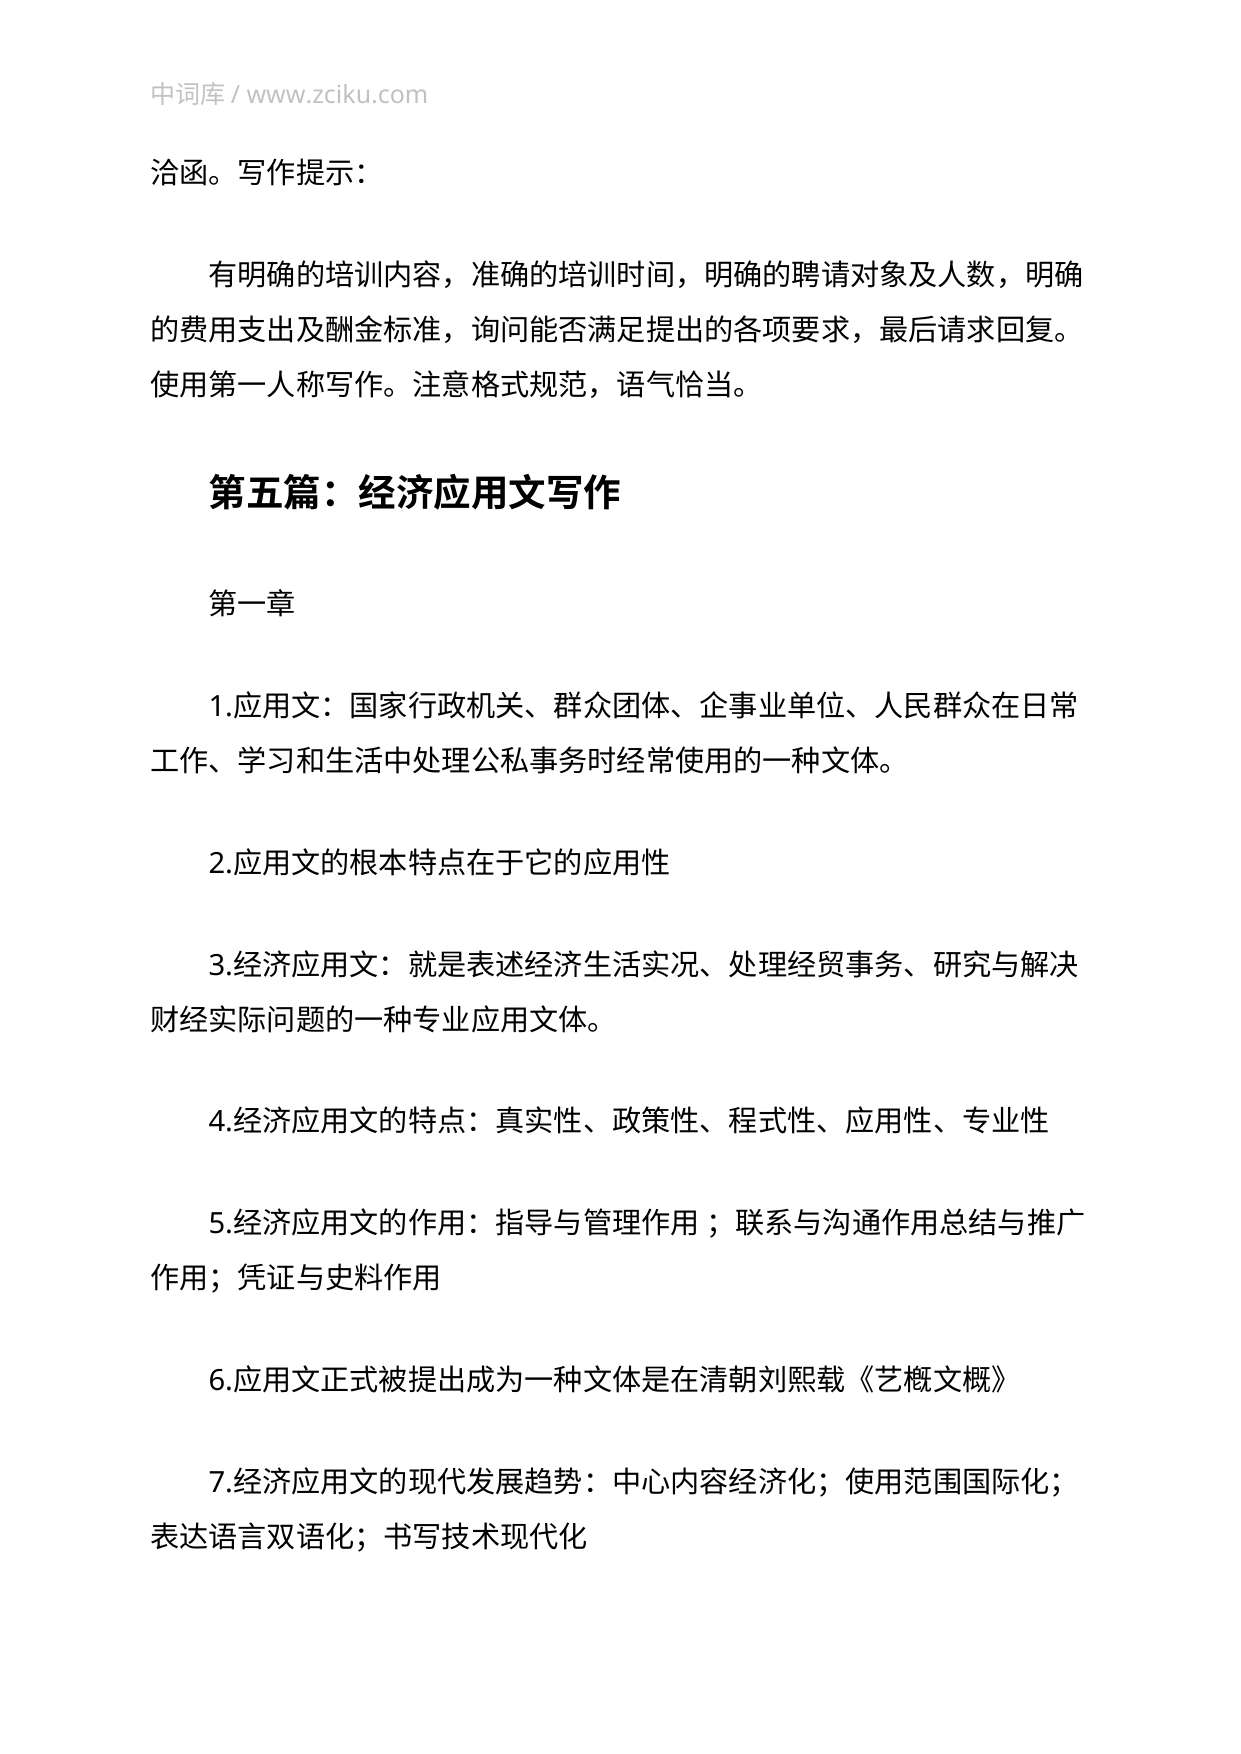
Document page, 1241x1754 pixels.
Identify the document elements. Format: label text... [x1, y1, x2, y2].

text 第一章 [150, 581, 1090, 623]
text 7.经济应用文的现代发展趋势：中心内容经济化；使用范围国际化；表达语言双语化；书写技术现代化 [150, 1459, 1090, 1556]
text 5.经济应用文的作用：指导与管理作用 ；联系与沟通作用总结与推广作用；凭证与史料作用 [150, 1200, 1090, 1297]
text 有明确的培训内容，准确的培训时间，明确的聘请对象及人数，明确的费用支出及酬金标准，询问能否满足提出的各项要求，最后请求回复。使用第一人称写作。注意格式规范，语气恰当。 [150, 252, 1090, 404]
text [150, 150, 1090, 192]
text 6.应用文正式被提出成为一种文体是在清朝刘熙载《艺槪文概》 [150, 1357, 1090, 1399]
text 第五篇：经济应用文写作 [150, 463, 1090, 518]
text 3.经济应用文：就是表述经济生活实况、处理经贸事务、研究与解决财经实际问题的一种专业应用文体。 [150, 941, 1090, 1038]
text 2.应用文的根本特点在于它的应用性 [150, 839, 1090, 882]
text 4.经济应用文的特点：真实性、政策性、程式性、应用性、专业性 [150, 1098, 1090, 1140]
text 1.应用文：国家行政机关、群众团体、企事业单位、人民群众在日常工作、学习和生活中处理公私事务时经常使用的一种文体。 [150, 682, 1090, 780]
